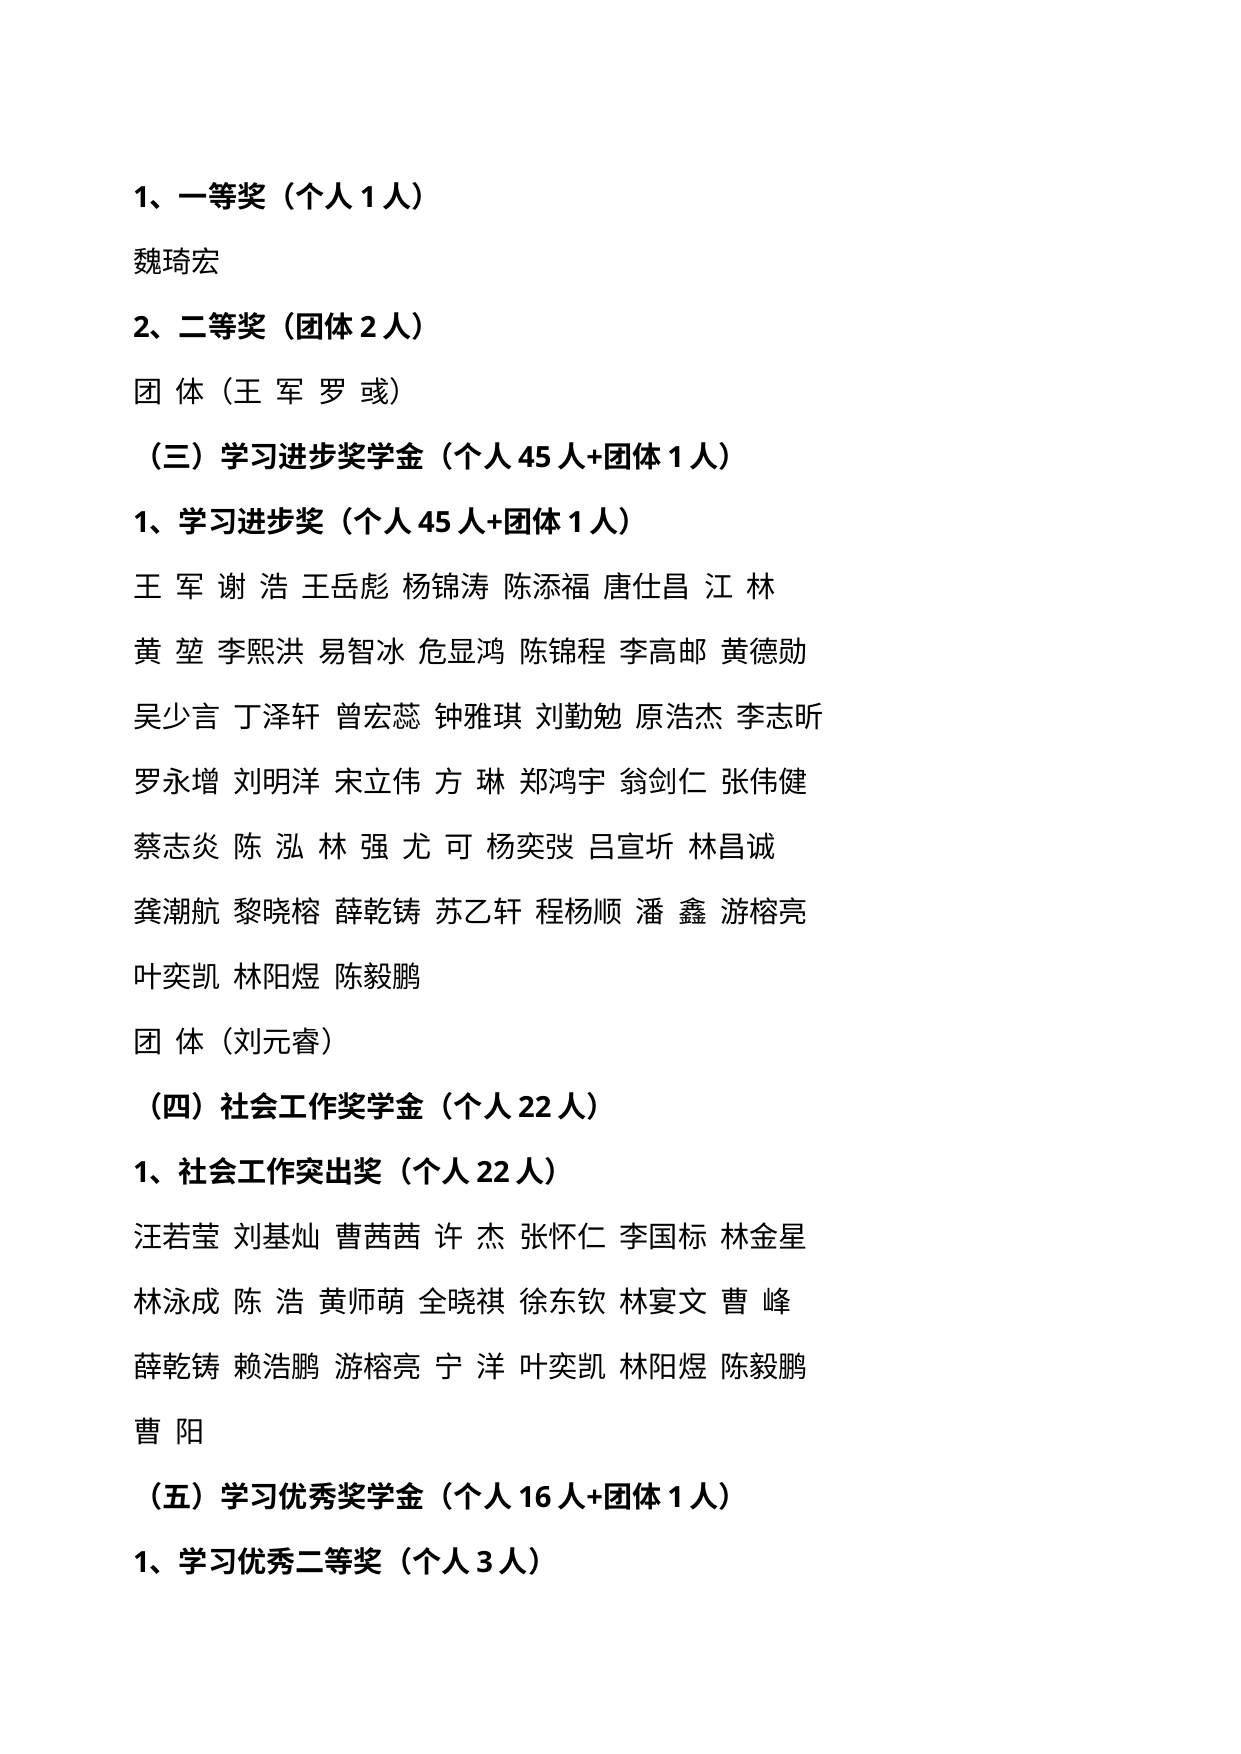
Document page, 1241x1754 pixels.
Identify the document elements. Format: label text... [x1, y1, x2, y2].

text 蔡志炎 陈 泓 林 强 尤 可 杨奕弢 吕宣圻 林昌诚 [133, 812, 1107, 877]
text 罗永增 刘明洋 宋立伟 方 琳 郑鸿宇 翁剑仁 张伟健 [133, 747, 1107, 812]
text 1、学习优秀二等奖（个人3人） [133, 1527, 1107, 1592]
text 2、二等奖（团体2人） [133, 292, 1107, 357]
text 薛乾铸 赖浩鹏 游榕亮 宁 洋 叶奕凯 林阳煜 陈毅鹏 [133, 1332, 1107, 1397]
text 团 体（王 军 罗 彧） [133, 357, 1107, 422]
text （三）学习进步奖学金（个人45人+团体1人） [133, 422, 1107, 487]
text 汪若莹 刘基灿 曹茜茜 许 杰 张怀仁 李国标 林金星 [133, 1202, 1107, 1267]
text 1、一等奖（个人1人） [133, 162, 1107, 227]
text 叶奕凯 林阳煜 陈毅鹏 [133, 942, 1107, 1007]
text （四）社会工作奖学金（个人22人） [133, 1072, 1107, 1137]
text 1、社会工作突出奖（个人22人） [133, 1137, 1107, 1202]
text 曹 阳 [133, 1397, 1107, 1462]
text 1、学习进步奖（个人45人+团体1人） [133, 487, 1107, 552]
text 吴少言 丁泽轩 曾宏蕊 钟雅琪 刘勤勉 原浩杰 李志昕 [133, 682, 1107, 747]
text 王 军 谢 浩 王岳彪 杨锦涛 陈添福 唐仕昌 江 林 [133, 552, 1107, 617]
text 团 体（刘元睿） [133, 1007, 1107, 1072]
text 黄 堃 李熙洪 易智冰 危显鸿 陈锦程 李高邮 黄德勋 [133, 617, 1107, 682]
text 魏琦宏 [133, 227, 1107, 292]
text 林泳成 陈 浩 黄师萌 全晓祺 徐东钦 林宴文 曹 峰 [133, 1267, 1107, 1332]
text 龚潮航 黎晓榕 薛乾铸 苏乙轩 程杨顺 潘 鑫 游榕亮 [133, 877, 1107, 942]
text （五）学习优秀奖学金（个人16人+团体1人） [133, 1462, 1107, 1527]
